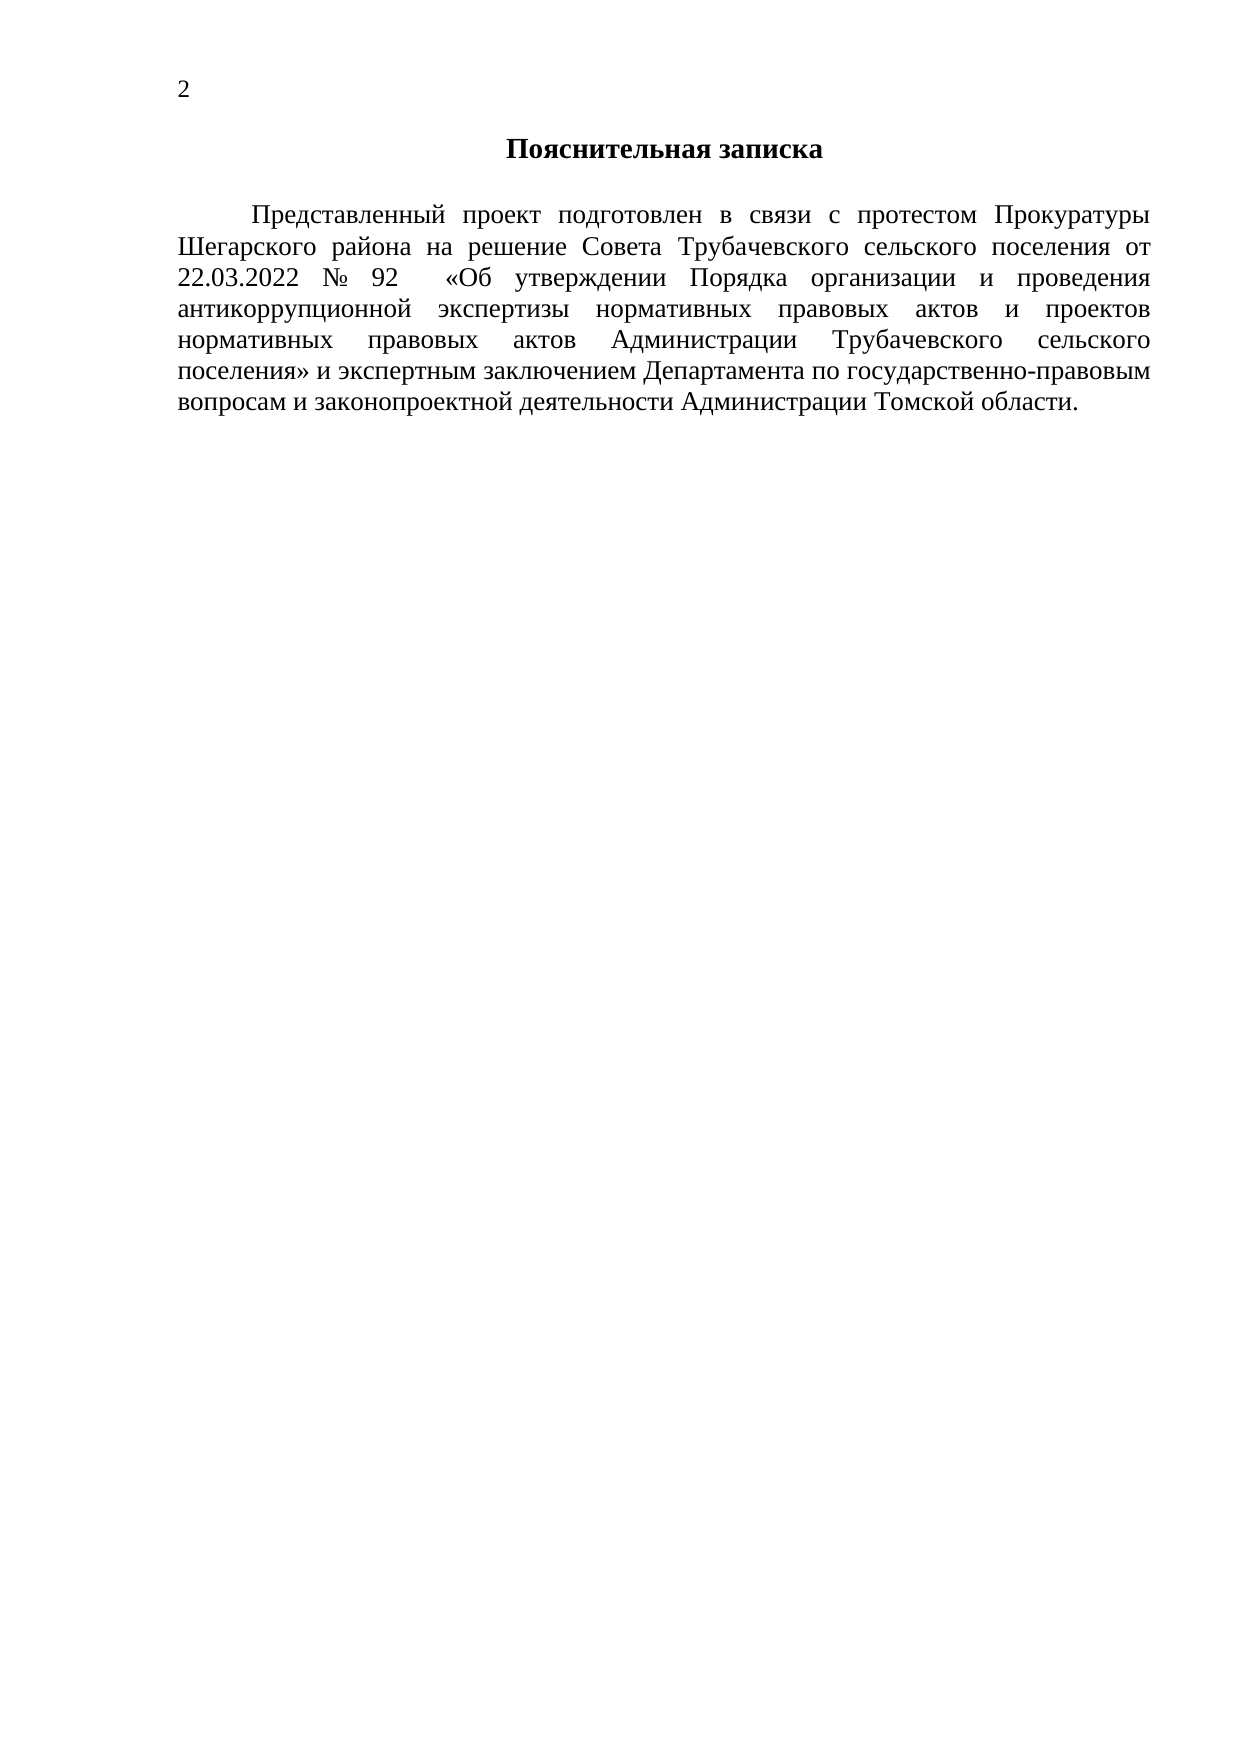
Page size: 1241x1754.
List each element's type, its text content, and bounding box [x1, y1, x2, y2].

text Пояснительная записка [177, 131, 1152, 165]
text Представленный проект подготовлен в связи с протестом Прокуратуры Шегарского района на решение Совета Трубачевского сельского поселения от 22.03.2022 № 92 «Об утверждении Порядка организации и проведения антикоррупционной экспертизы нормативных правовых актов и проектов нормативных правовых актов Администрации Трубачевского сельского поселения» и экспертным заключением Департамента по государственно-правовым вопросам и законопроектной деятельности Администрации Томской области. [177, 198, 1152, 416]
